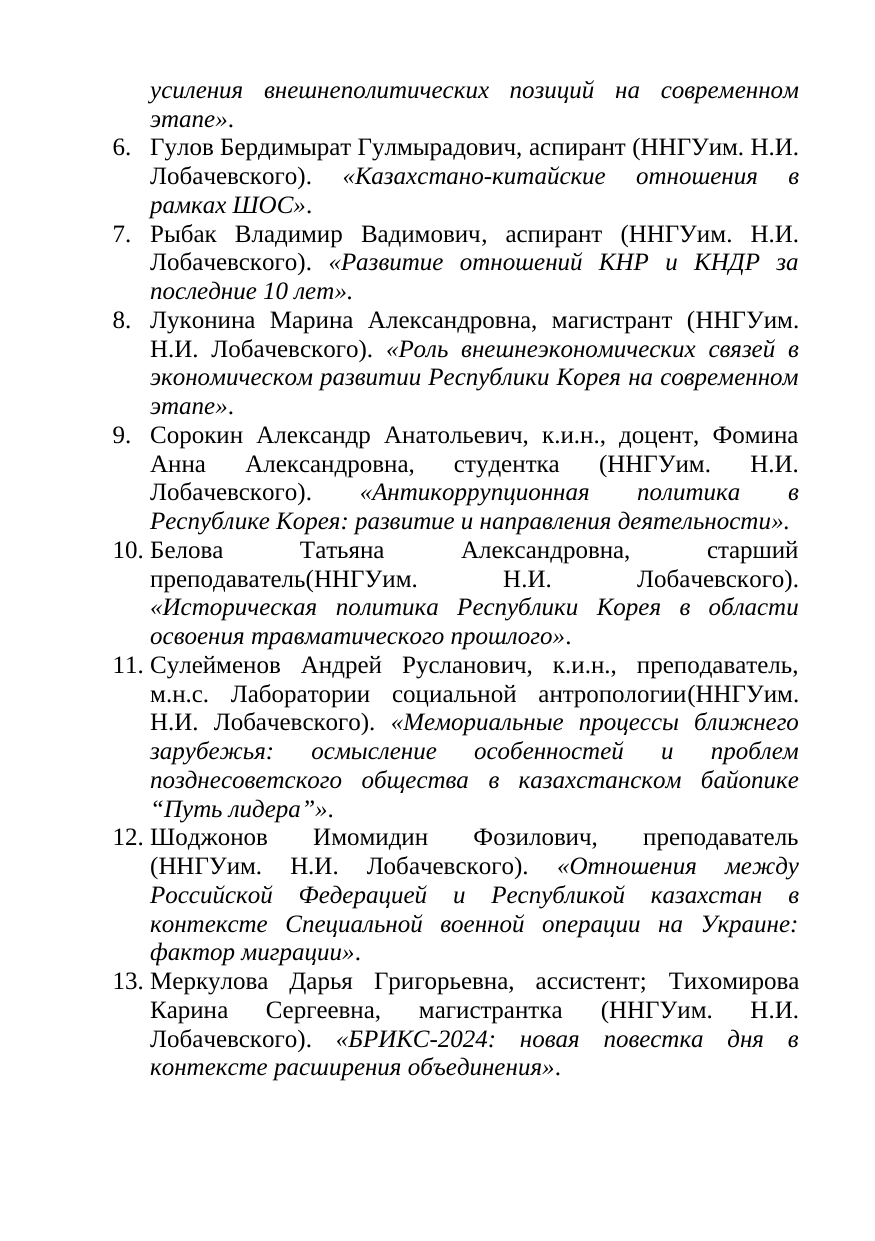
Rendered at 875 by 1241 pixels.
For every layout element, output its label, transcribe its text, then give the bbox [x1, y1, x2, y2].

list Сорокин Александр Анатольевич, к.и.н., доцент, Фомина Анна Александровна, студентка (ННГУим. Н.И. Лобачевского). «Антикоррупционная политика в Республике Корея: развитие и направления деятельности». [112, 420, 799, 535]
list Сулейменов Андрей Русланович, к.и.н., преподаватель, м.н.с. Лаборатории социальной антропологии(ННГУим. Н.И. Лобачевского). «Мемориальные процессы ближнего зарубежья: осмысление особенностей и проблем позднесоветского общества в казахстанском байопике “Путь лидера”». [112, 650, 799, 822]
list Шоджонов Имомидин Фозилович, преподаватель (ННГУим. Н.И. Лобачевского). «Отношения между Российской Федерацией и Республикой казахстан в контексте Специальной военной операции на Украине: фактор миграции». [112, 822, 799, 966]
list Луконина Марина Александровна, магистрант (ННГУим. Н.И. Лобачевского). «Роль внешнеэкономических связей в экономическом развитии Республики Корея на современном этапе». [112, 305, 799, 420]
list Меркулова Дарья Григорьевна, ассистент; Тихомирова Карина Сергеевна, магистрантка (ННГУим. Н.И. Лобачевского). «БРИКС-2024: новая повестка дня в контексте расширения объединения». [112, 966, 799, 1081]
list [112, 75, 799, 132]
list Белова Татьяна Александровна, старший преподаватель(ННГУим. Н.И. Лобачевского). «Историческая политика Республики Корея в области освоения травматического прошлого». [112, 535, 799, 650]
list Рыбак Владимир Вадимович, аспирант (ННГУим. Н.И. Лобачевского). «Развитие отношений КНР и КНДР за последние 10 лет». [112, 219, 799, 305]
list Гулов Бердимырат Гулмырадович, аспирант (ННГУим. Н.И. Лобачевского). «Казахстано-китайские отношения в рамках ШОС». [112, 132, 799, 219]
